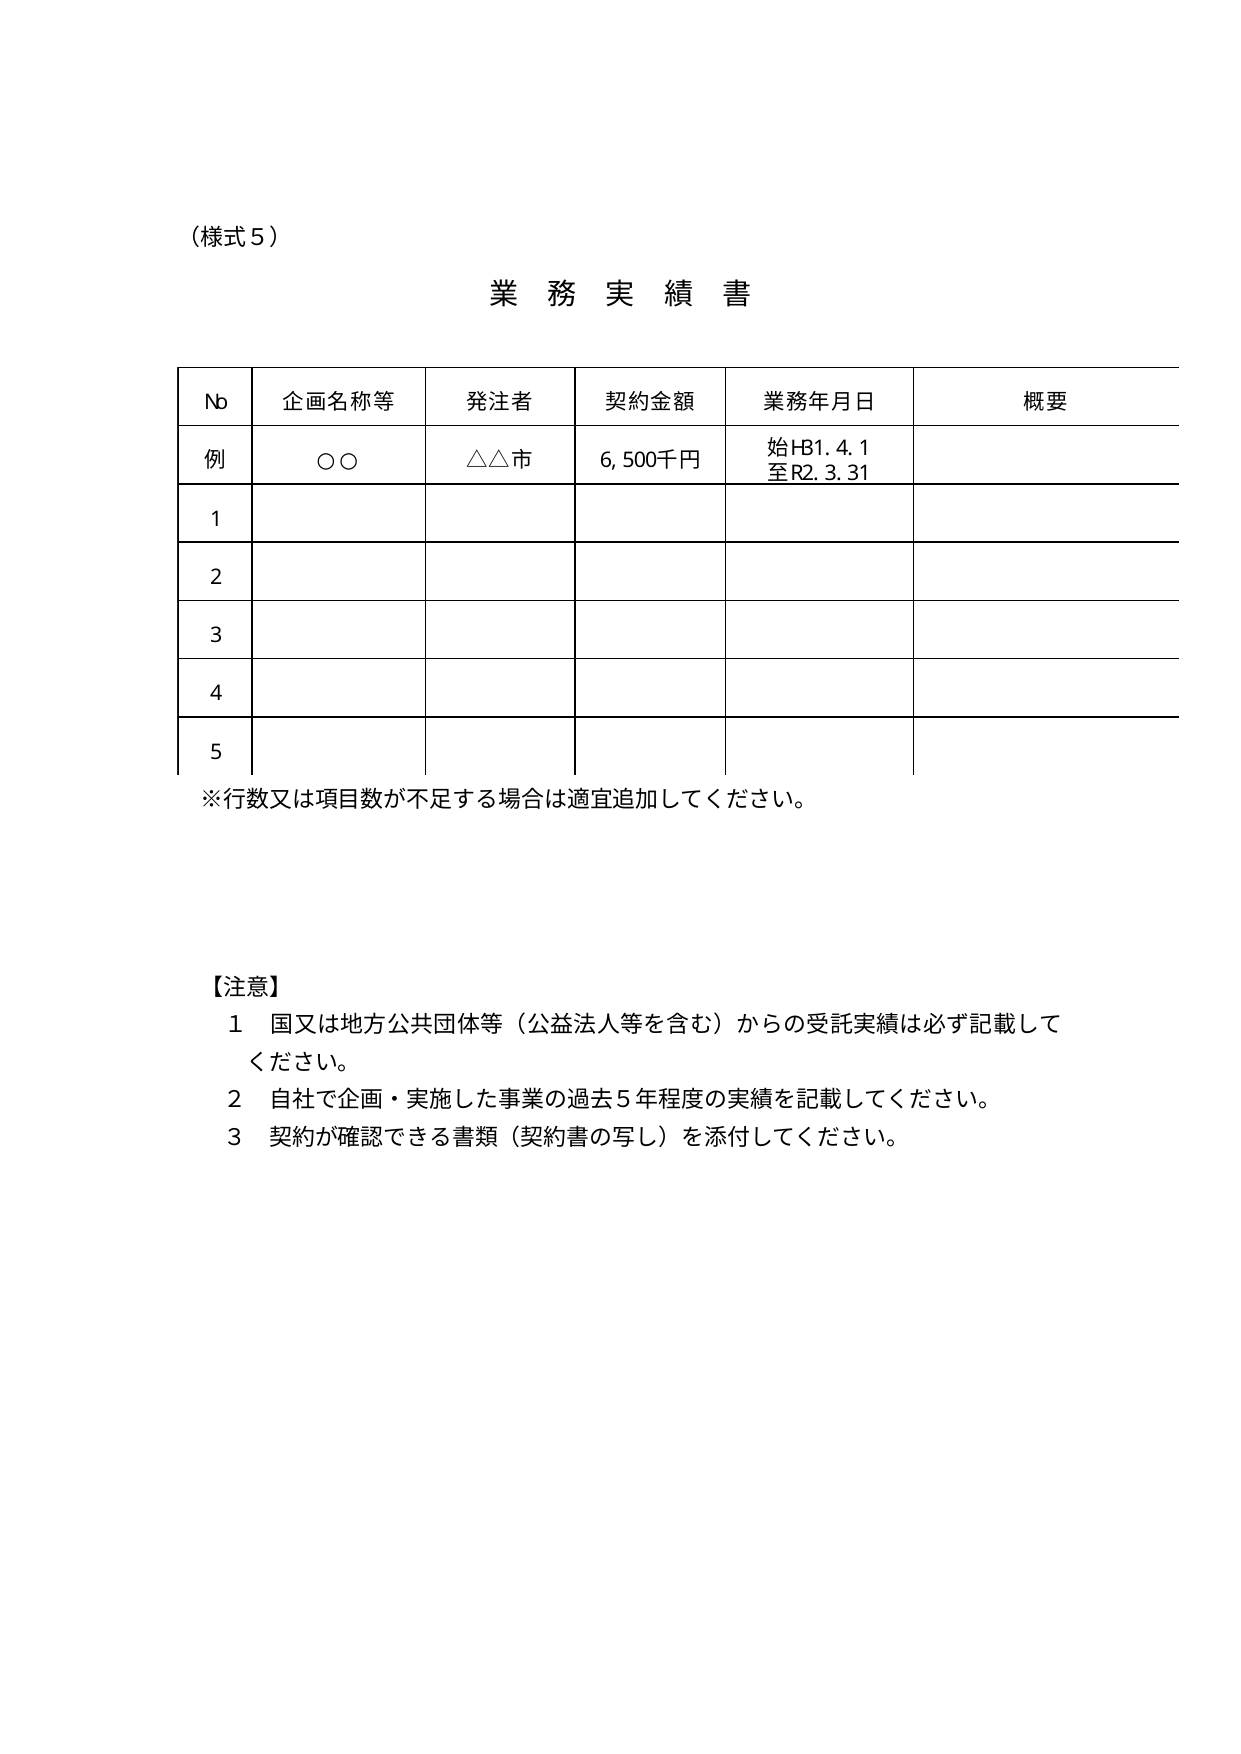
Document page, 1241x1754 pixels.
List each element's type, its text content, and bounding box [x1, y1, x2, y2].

text 【注意】 [177, 967, 1063, 1004]
text １ 国又は地方公共団体等（公益法人等を含む）からの受託実績は必ず記載してください。 [177, 1004, 1063, 1079]
text ※行数又は項目数が不足する場合は適宜追加してください。 [177, 779, 1063, 817]
text ２ 自社で企画・実施した事業の過去５年程度の実績を記載してください。 [177, 1079, 1063, 1117]
text 業 務 実 績 書 [177, 254, 1063, 329]
text （様式５） [177, 217, 1063, 254]
text ３ 契約が確認できる書類（契約書の写し）を添付してください。 [177, 1117, 1063, 1154]
